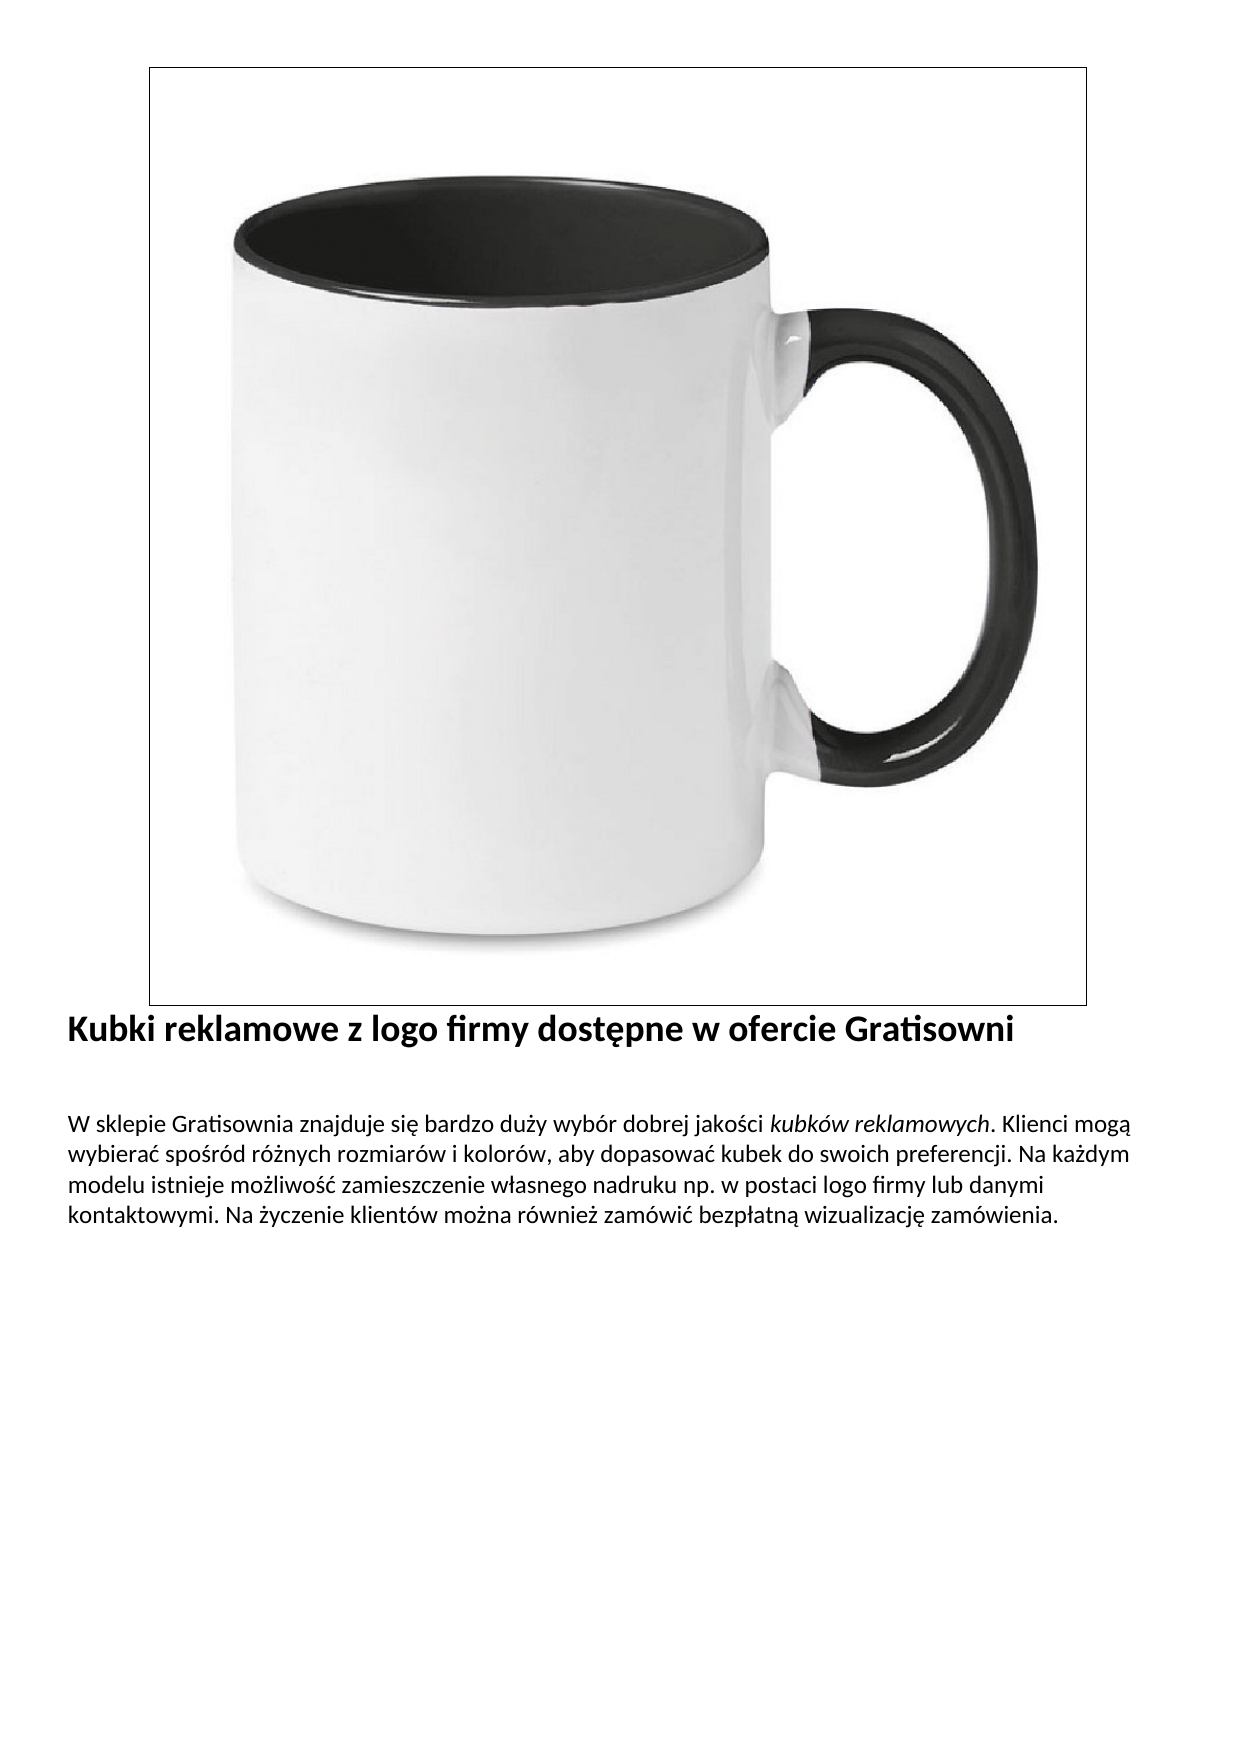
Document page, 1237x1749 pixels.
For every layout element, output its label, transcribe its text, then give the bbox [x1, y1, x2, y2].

picture [150, 68, 1086, 1005]
text Kubki reklamowe z logo firmy dostępne w ofercie Gratisowni [68, 1005, 1169, 1051]
text W sklepie Gratisownia znajduje się bardzo duży wybór dobrej jakości kubków reklamowych. Klienci mogą wybierać spośród różnych rozmiarów i kolorów, aby dopasować kubek do swoich preferencji. Na każdym modelu istnieje możliwość zamieszczenie własnego nadruku np. w postaci logo firmy lub danymi kontaktowymi. Na życzenie klientów można również zamówić bezpłatną wizualizację zamówienia. [68, 1108, 1169, 1230]
